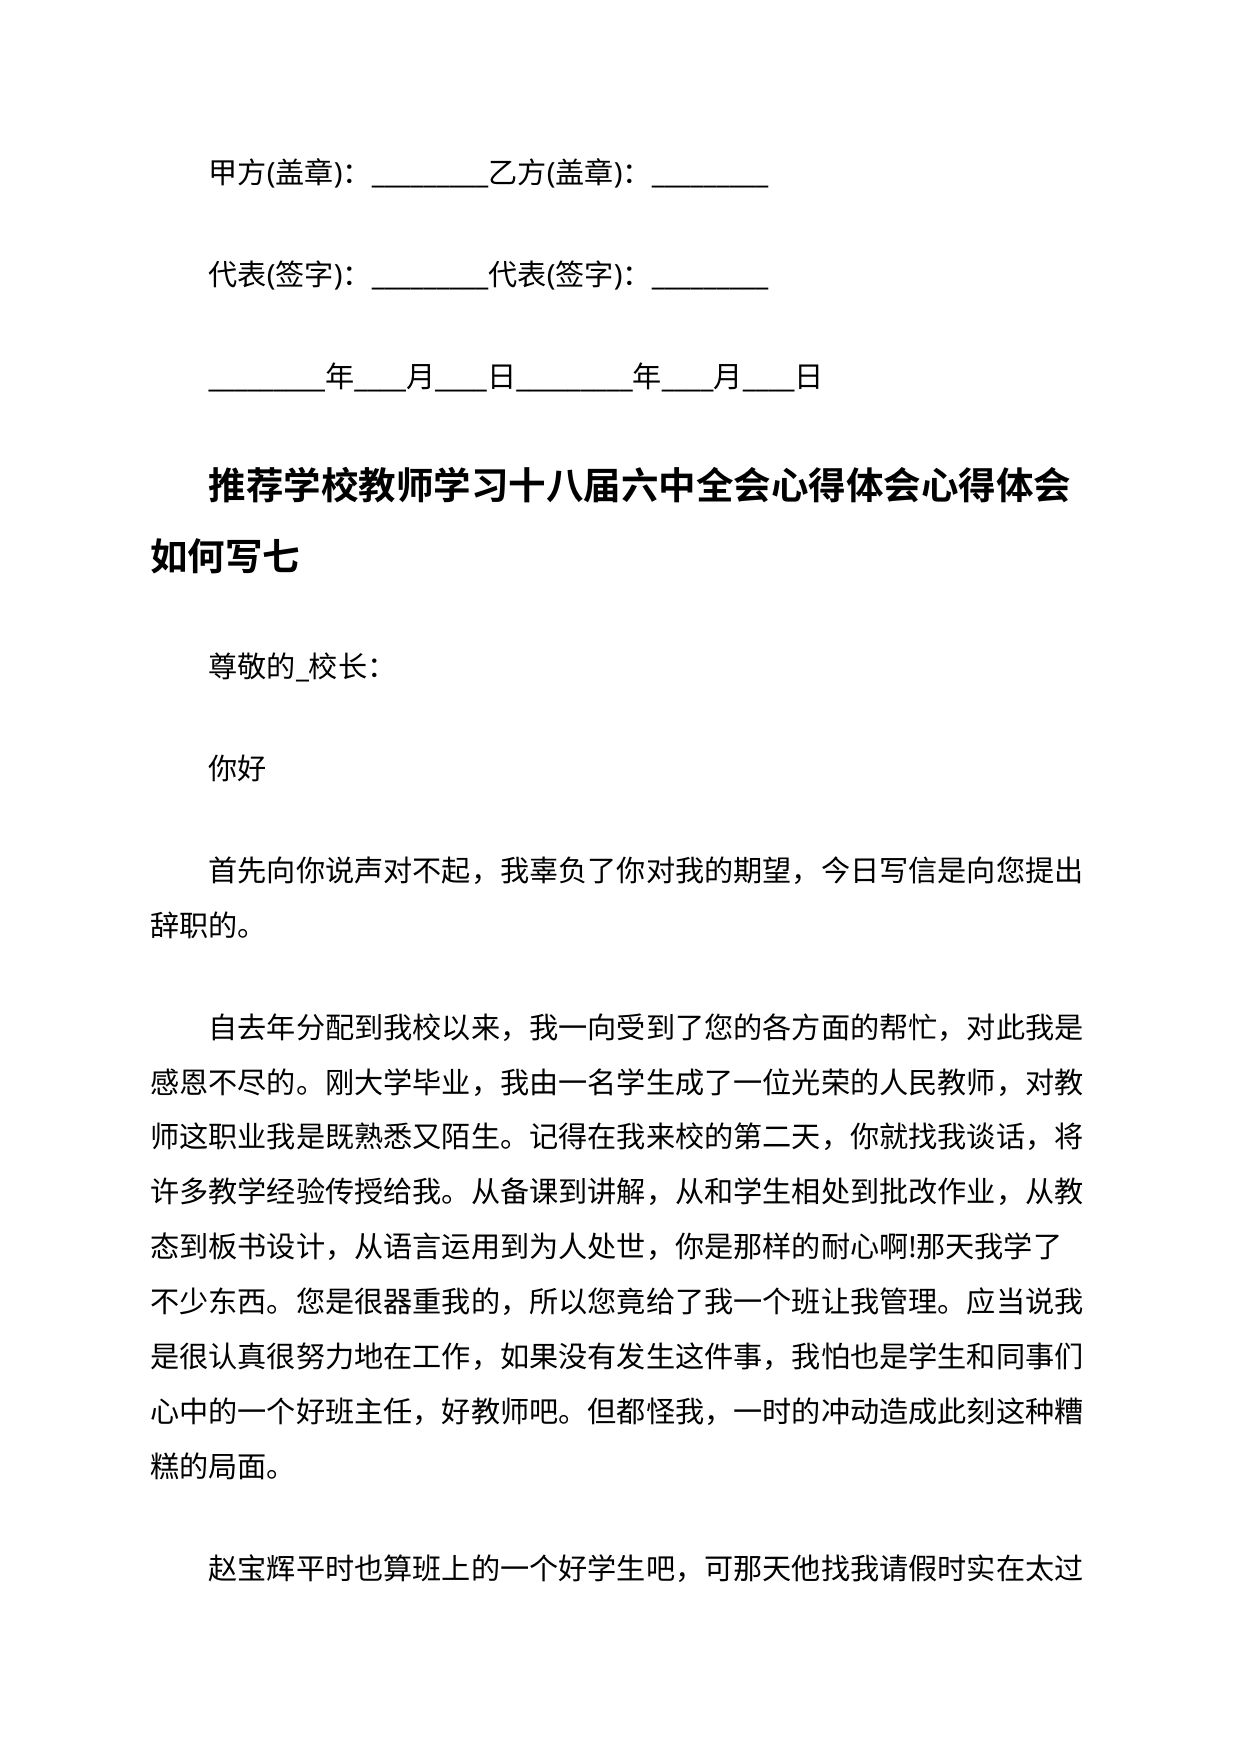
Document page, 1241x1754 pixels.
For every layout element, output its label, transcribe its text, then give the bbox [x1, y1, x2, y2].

text 你好 [150, 746, 1090, 788]
text _________年____月____日_________年____月____日 [150, 354, 1090, 396]
text 尊敬的_校长： [150, 644, 1090, 686]
text 推荐学校教师学习十八届六中全会心得体会心得体会如何写七 [150, 456, 1090, 581]
text 首先向你说声对不起，我辜负了你对我的期望，今日写信是向您提出辞职的。 [150, 848, 1090, 945]
text 代表(签字)：_________代表(签字)：_________ [150, 252, 1090, 294]
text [150, 1545, 1090, 1588]
text 甲方(盖章)：_________乙方(盖章)：_________ [150, 150, 1090, 192]
text 自去年分配到我校以来，我一向受到了您的各方面的帮忙，对此我是感恩不尽的。刚大学毕业，我由一名学生成了一位光荣的人民教师，对教师这职业我是既熟悉又陌生。记得在我来校的第二天，你就找我谈话，将许多教学经验传授给我。从备课到讲解，从和学生相处到批改作业，从教态到板书设计，从语言运用到为人处世，你是那样的耐心啊!那天我学了不少东西。您是很器重我的，所以您竟给了我一个班让我管理。应当说我是很认真很努力地在工作，如果没有发生这件事，我怕也是学生和同事们心中的一个好班主任，好教师吧。但都怪我，一时的冲动造成此刻这种糟糕的局面。 [150, 1004, 1090, 1486]
